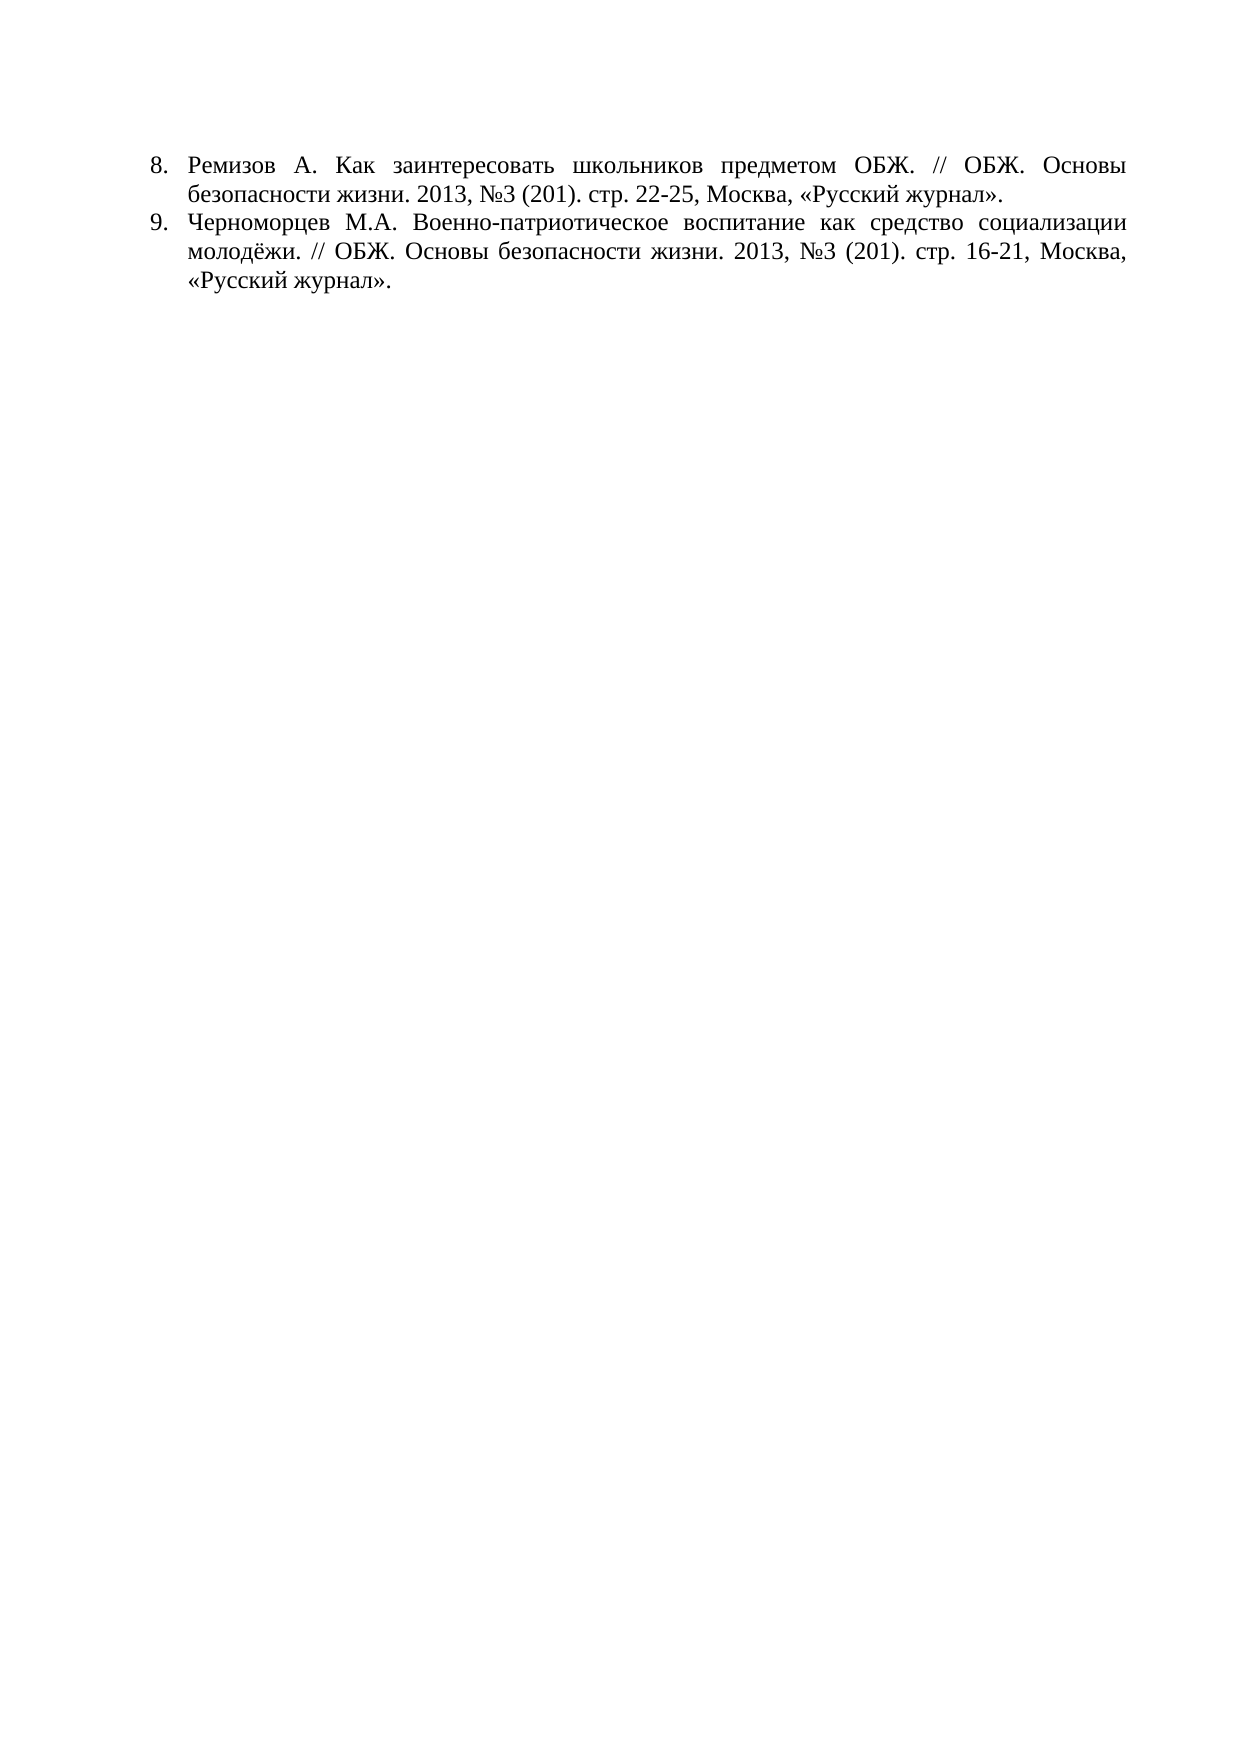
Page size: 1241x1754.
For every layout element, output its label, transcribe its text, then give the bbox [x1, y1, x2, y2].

list Черноморцев М.А. Военно-патриотическое воспитание как средство социализации молодёжи. // ОБЖ. Основы безопасности жизни. 2013, №3 (201). стр. 16-21, Москва, «Русский журнал». [150, 207, 1128, 294]
list Ремизов А. Как заинтересовать школьников предметом ОБЖ. // ОБЖ. Основы безопасности жизни. 2013, №3 (201). стр. 22-25, Москва, «Русский журнал». [150, 150, 1128, 207]
